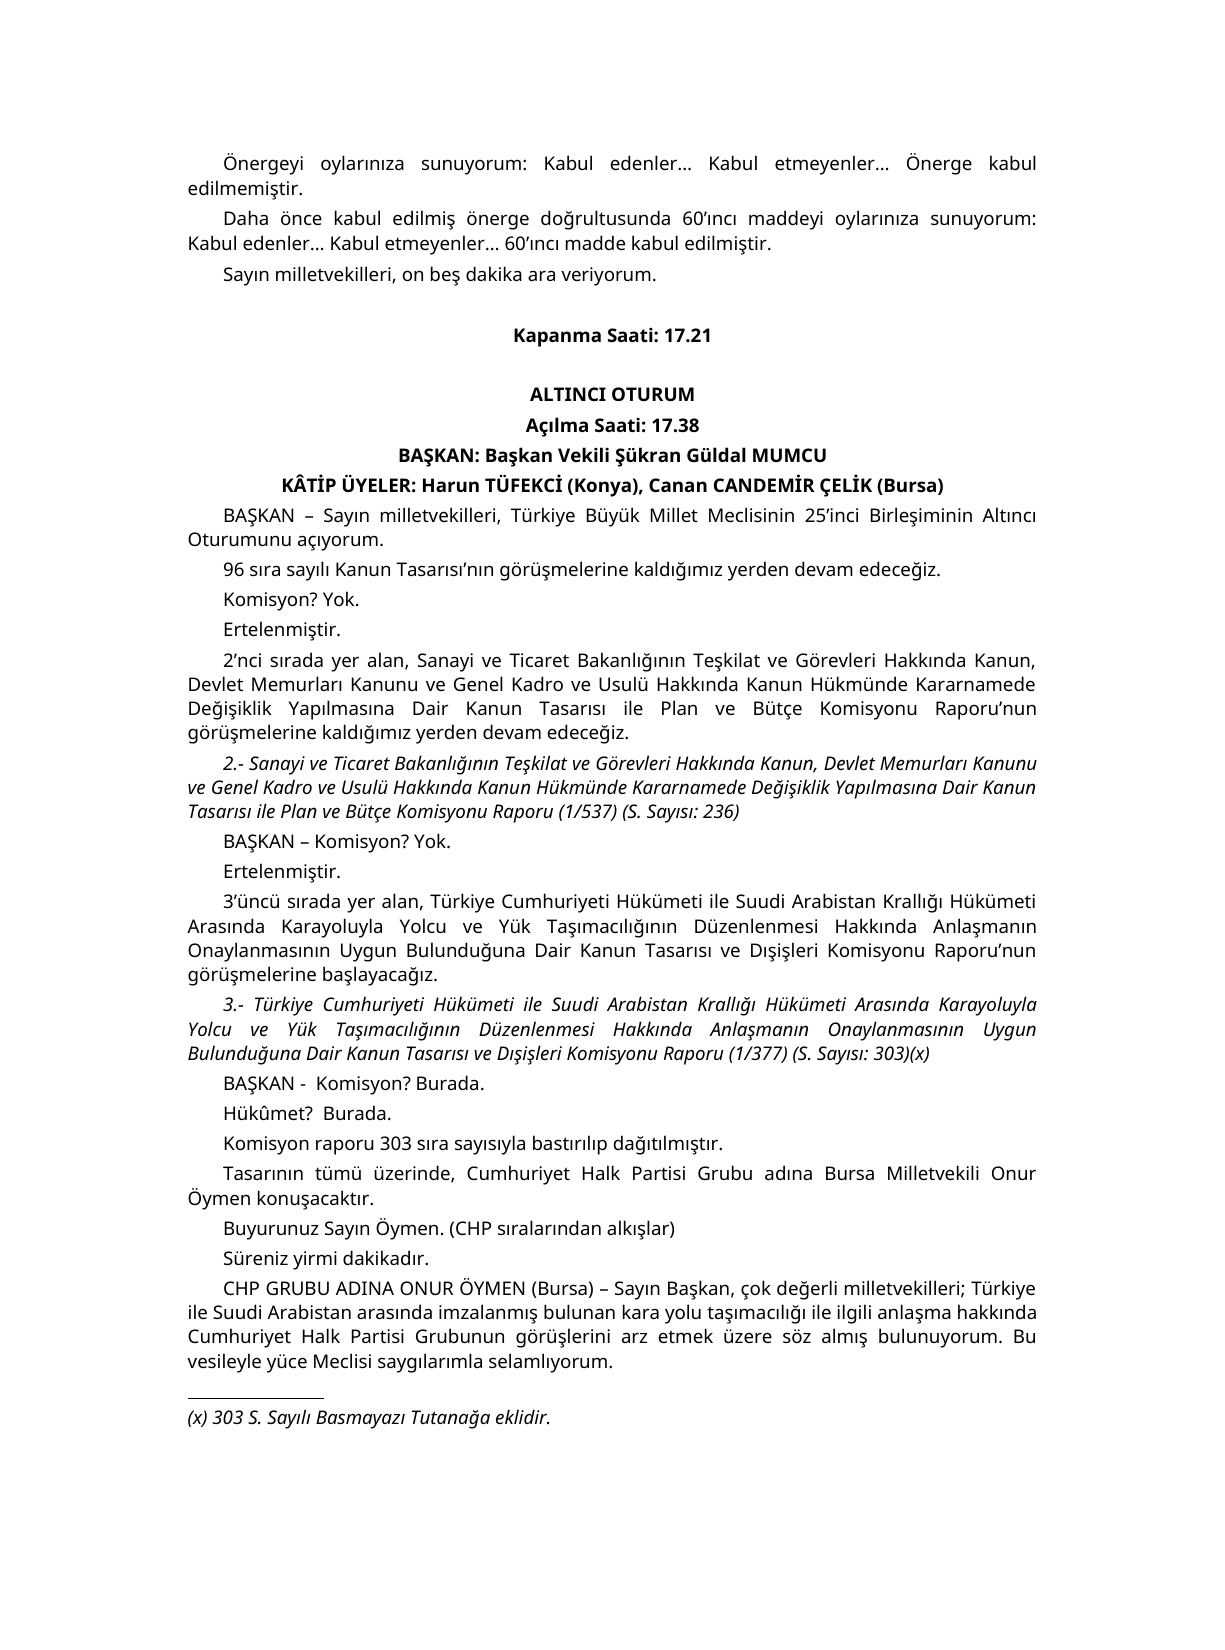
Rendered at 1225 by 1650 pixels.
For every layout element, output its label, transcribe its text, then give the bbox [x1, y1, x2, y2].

text Kapanma Saati: 17.21 [187, 329, 1037, 346]
text BAŞKAN – Sayın milletvekilleri, Türkiye Büyük Millet Meclisinin 25’inci Birleşiminin Altıncı Oturumunu açıyorum. [187, 503, 1037, 551]
text 3’üncü sırada yer alan, Türkiye Cumhuriyeti Hükümeti ile Suudi Arabistan Krallığı Hükümeti Arasında Karayoluyla Yolcu ve Yük Taşımacılığının Düzenlenmesi Hakkında Anlaşmanın Onaylanmasının Uygun Bulunduğuna Dair Kanun Tasarısı ve Dışişleri Komisyonu Raporu’nun görüşmelerine başlayacağız. [187, 889, 1037, 986]
text Hükûmet? Burada. [187, 1101, 1037, 1125]
text (x) 303 S. Sayılı Basmayazı Tutanağa eklidir. [187, 1407, 1037, 1428]
text Tasarının tümü üzerinde, Cumhuriyet Halk Partisi Grubu adına Bursa Milletvekili Onur Öymen konuşacaktır. [187, 1161, 1037, 1210]
text BAŞKAN – Komisyon? Yok. [187, 829, 1037, 853]
text 3.- Türkiye Cumhuriyeti Hükümeti ile Suudi Arabistan Krallığı Hükümeti Arasında Karayoluyla Yolcu ve Yük Taşımacılığının Düzenlenmesi Hakkında Anlaşmanın Onaylanmasının Uygun Bulunduğuna Dair Kanun Tasarısı ve Dışişleri Komisyonu Raporu (1/377) (S. Sayısı: 303)(x) [187, 992, 1037, 1065]
text BAŞKAN: Başkan Vekili Şükran Güldal MUMCU [187, 443, 1037, 467]
text Açılma Saati: 17.38 [187, 413, 1037, 437]
text 96 sıra sayılı Kanun Tasarısı’nın görüşmelerine kaldığımız yerden devam edeceğiz. [187, 557, 1037, 582]
text Komisyon raporu 303 sıra sayısıyla bastırılıp dağıtılmıştır. [187, 1131, 1037, 1155]
text Sayın milletvekilleri, on beş dakika ara veriyorum. [187, 262, 1037, 287]
text Önergeyi oylarınıza sunuyorum: Kabul edenler… Kabul etmeyenler… Önerge kabul edilmemiştir. [187, 150, 1037, 200]
text BAŞKAN - Komisyon? Burada. [187, 1071, 1037, 1095]
text KÂTİP ÜYELER: Harun TÜFEKCİ (Konya), Canan CANDEMİR ÇELİK (Bursa) [187, 473, 1037, 497]
text 2’nci sırada yer alan, Sanayi ve Ticaret Bakanlığının Teşkilat ve Görevleri Hakkında Kanun, Devlet Memurları Kanunu ve Genel Kadro ve Usulü Hakkında Kanun Hükmünde Kararnamede Değişiklik Yapılmasına Dair Kanun Tasarısı ile Plan ve Bütçe Komisyonu Raporu’nun görüşmelerine kaldığımız yerden devam edeceğiz. [187, 648, 1037, 745]
text Komisyon? Yok. [187, 587, 1037, 612]
text ALTINCI OTURUM [187, 382, 1037, 407]
text Buyurunuz Sayın Öymen. (CHP sıralarından alkışlar) [187, 1216, 1037, 1240]
text CHP GRUBU ADINA ONUR ÖYMEN (Bursa) – Sayın Başkan, çok değerli milletvekilleri; Türkiye ile Suudi Arabistan arasında imzalanmış bulunan kara yolu taşımacılığı ile ilgili anlaşma hakkında Cumhuriyet Halk Partisi Grubunun görüşlerini arz etmek üzere söz almış bulunuyorum. Bu vesileyle yüce Meclisi saygılarımla selamlıyorum. [187, 1276, 1037, 1373]
text Ertelenmiştir. [187, 617, 1037, 642]
text Daha önce kabul edilmiş önerge doğrultusunda 60’ıncı maddeyi oylarınıza sunuyorum: Kabul edenler… Kabul etmeyenler… 60’ıncı madde kabul edilmiştir. [187, 206, 1037, 256]
text Süreniz yirmi dakikadır. [187, 1246, 1037, 1270]
text 2.- Sanayi ve Ticaret Bakanlığının Teşkilat ve Görevleri Hakkında Kanun, Devlet Memurları Kanunu ve Genel Kadro ve Usulü Hakkında Kanun Hükmünde Kararnamede Değişiklik Yapılmasına Dair Kanun Tasarısı ile Plan ve Bütçe Komisyonu Raporu (1/537) (S. Sayısı: 236) [187, 751, 1037, 823]
text Ertelenmiştir. [187, 859, 1037, 883]
